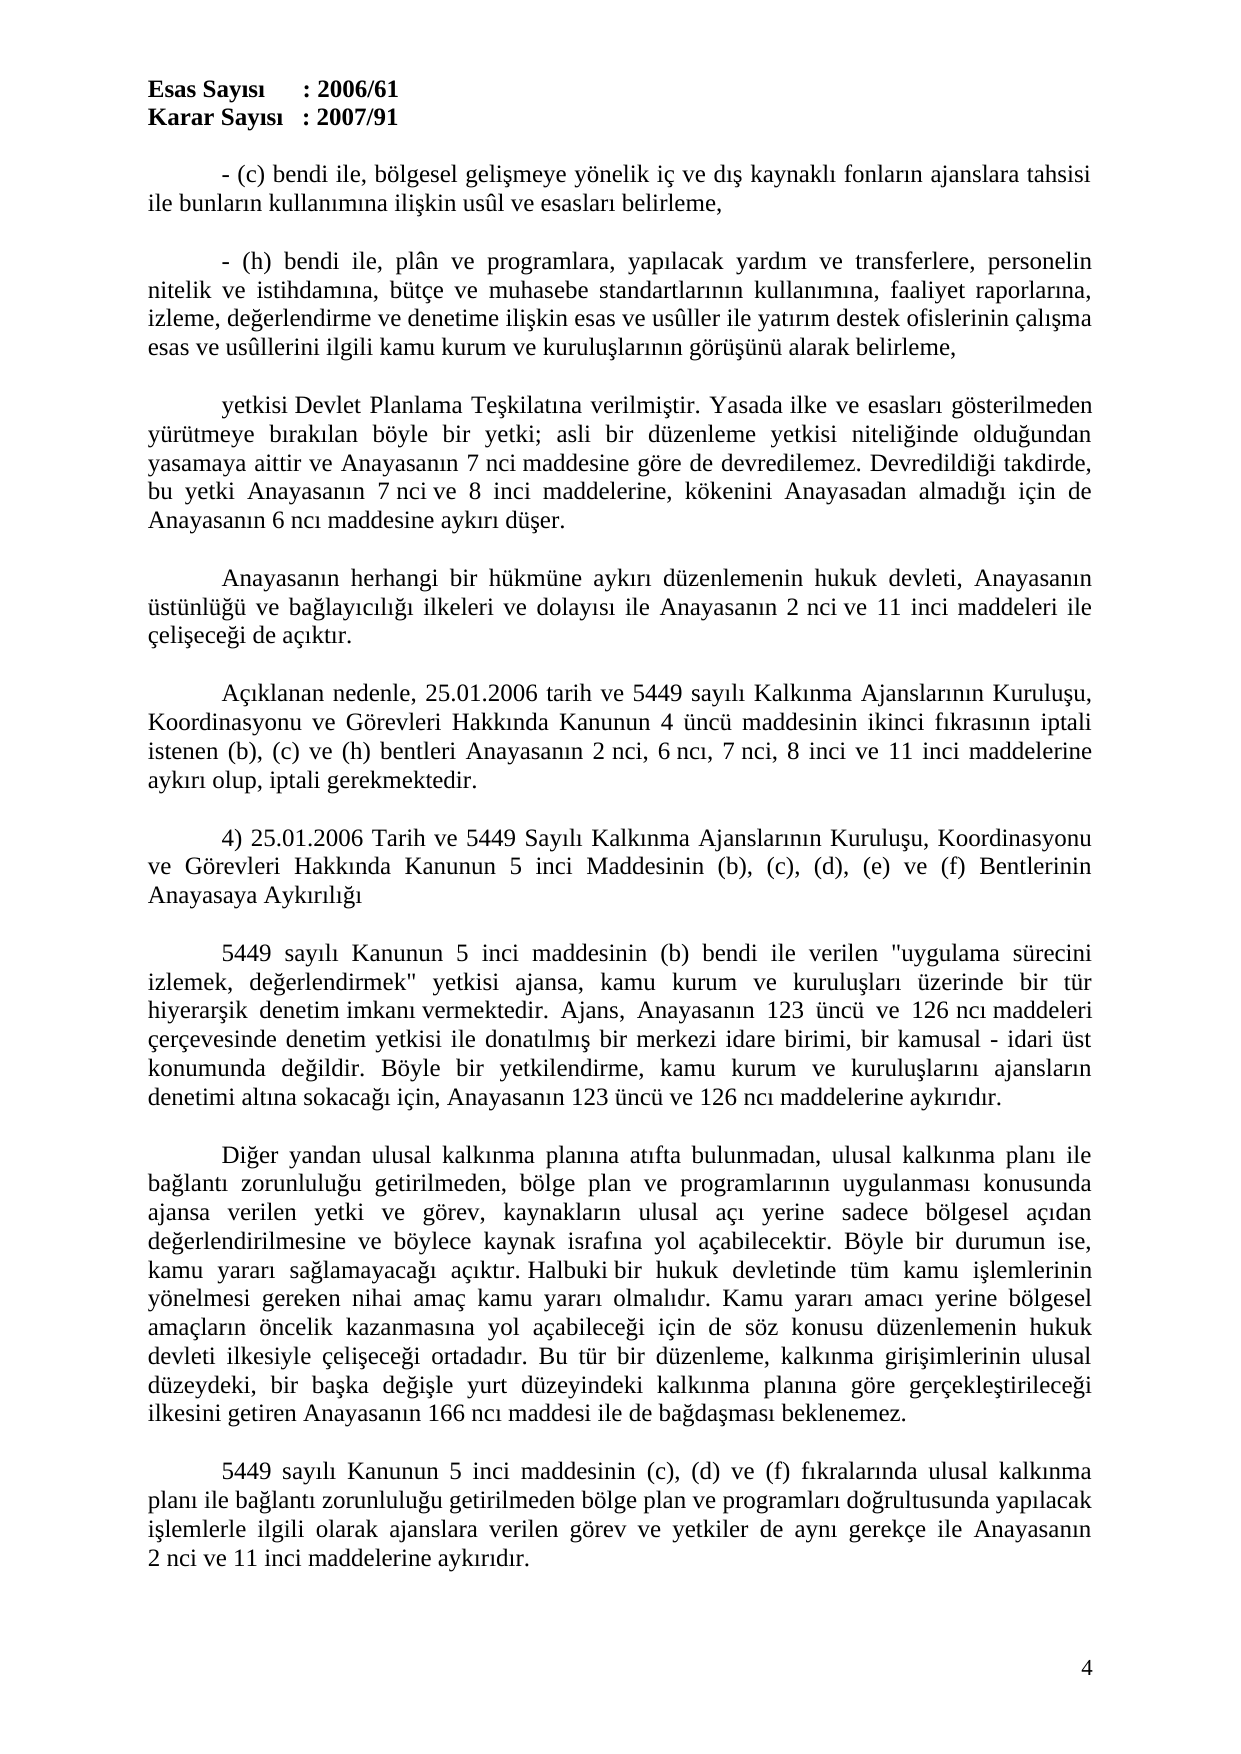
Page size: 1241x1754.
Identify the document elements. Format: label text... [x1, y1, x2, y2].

text - (c) bendi ile, bölgesel gelişmeye yönelik iç ve dış kaynaklı fonların ajanslara tahsisi ile bunların kullanımına ilişkin usûl ve esasları belirleme, [148, 159, 1093, 217]
text 5449 sayılı Kanunun 5 inci maddesinin (b) bendi ile verilen "uygulama sürecini izlemek, değerlendirmek" yetkisi ajansa, kamu kurum ve kuruluşları üzerinde bir tür hiyerarşik denetim imkanı vermektedir. Ajans, Anayasanın 123 üncü ve 126 ncı maddeleri çerçevesinde denetim yetkisi ile donatılmış bir merkezi idare birimi, bir kamusal - idari üst konumunda değildir. Böyle bir yetkilendirme, kamu kurum ve kuruluşlarını ajansların denetimi altına sokacağı için, Anayasanın 123 üncü ve 126 ncı maddelerine aykırıdır. [148, 938, 1093, 1111]
text 4) 25.01.2006 Tarih ve 5449 Sayılı Kalkınma Ajanslarının Kuruluşu, Koordinasyonu ve Görevleri Hakkında Kanunun 5 inci Maddesinin (b), (c), (d), (e) ve (f) Bentlerinin Anayasaya Aykırılığı [148, 823, 1093, 909]
text Anayasanın herhangi bir hükmüne aykırı düzenlemenin hukuk devleti, Anayasanın üstünlüğü ve bağlayıcılığı ilkeleri ve dolayısı ile Anayasanın 2 nci ve 11 inci maddeleri ile çelişeceği de açıktır. [148, 563, 1093, 649]
text Açıklanan nedenle, 25.01.2006 tarih ve 5449 sayılı Kalkınma Ajanslarının Kuruluşu, Koordinasyonu ve Görevleri Hakkında Kanunun 4 üncü maddesinin ikinci fıkrasının iptali istenen (b), (c) ve (h) bentleri Anayasanın 2 nci, 6 ncı, 7 nci, 8 inci ve 11 inci maddelerine aykırı olup, iptali gerekmektedir. [148, 678, 1093, 793]
text - (h) bendi ile, plân ve programlara, yapılacak yardım ve transferlere, personelin nitelik ve istihdamına, bütçe ve muhasebe standartlarının kullanımına, faaliyet raporlarına, izleme, değerlendirme ve denetime ilişkin esas ve usûller ile yatırım destek ofislerinin çalışma esas ve usûllerini ilgili kamu kurum ve kuruluşlarının görüşünü alarak belirleme, [148, 246, 1093, 361]
text yetkisi Devlet Planlama Teşkilatına verilmiştir. Yasada ilke ve esasları gösterilmeden yürütmeye bırakılan böyle bir yetki; asli bir düzenleme yetkisi niteliğinde olduğundan yasamaya aittir ve Anayasanın 7 nci maddesine göre de devredilemez. Devredildiği takdirde, bu yetki Anayasanın 7 nci ve 8 inci maddelerine, kökenini Anayasadan almadığı için de Anayasanın 6 ncı maddesine aykırı düşer. [148, 390, 1093, 534]
text Diğer yandan ulusal kalkınma planına atıfta bulunmadan, ulusal kalkınma planı ile bağlantı zorunluluğu getirilmeden, bölge plan ve programlarının uygulanması konusunda ajansa verilen yetki ve görev, kaynakların ulusal açı yerine sadece bölgesel açıdan değerlendirilmesine ve böylece kaynak israfına yol açabilecektir. Böyle bir durumun ise, kamu yararı sağlamayacağı açıktır. Halbuki bir hukuk devletinde tüm kamu işlemlerinin yönelmesi gereken nihai amaç kamu yararı olmalıdır. Kamu yararı amacı yerine bölgesel amaçların öncelik kazanmasına yol açabileceği için de söz konusu düzenlemenin hukuk devleti ilkesiyle çelişeceği ortadadır. Bu tür bir düzenleme, kalkınma girişimlerinin ulusal düzeydeki, bir başka değişle yurt düzeyindeki kalkınma planına göre gerçekleştirileceği ilkesini getiren Anayasanın 166 ncı maddesi ile de bağdaşması beklenemez. [148, 1140, 1093, 1427]
text 5449 sayılı Kanunun 5 inci maddesinin (c), (d) ve (f) fıkralarında ulusal kalkınma planı ile bağlantı zorunluluğu getirilmeden bölge plan ve programları doğrultusunda yapılacak işlemlerle ilgili olarak ajanslara verilen görev ve yetkiler de aynı gerekçe ile Anayasanın 2 nci ve 11 inci maddelerine aykırıdır. [148, 1456, 1093, 1571]
